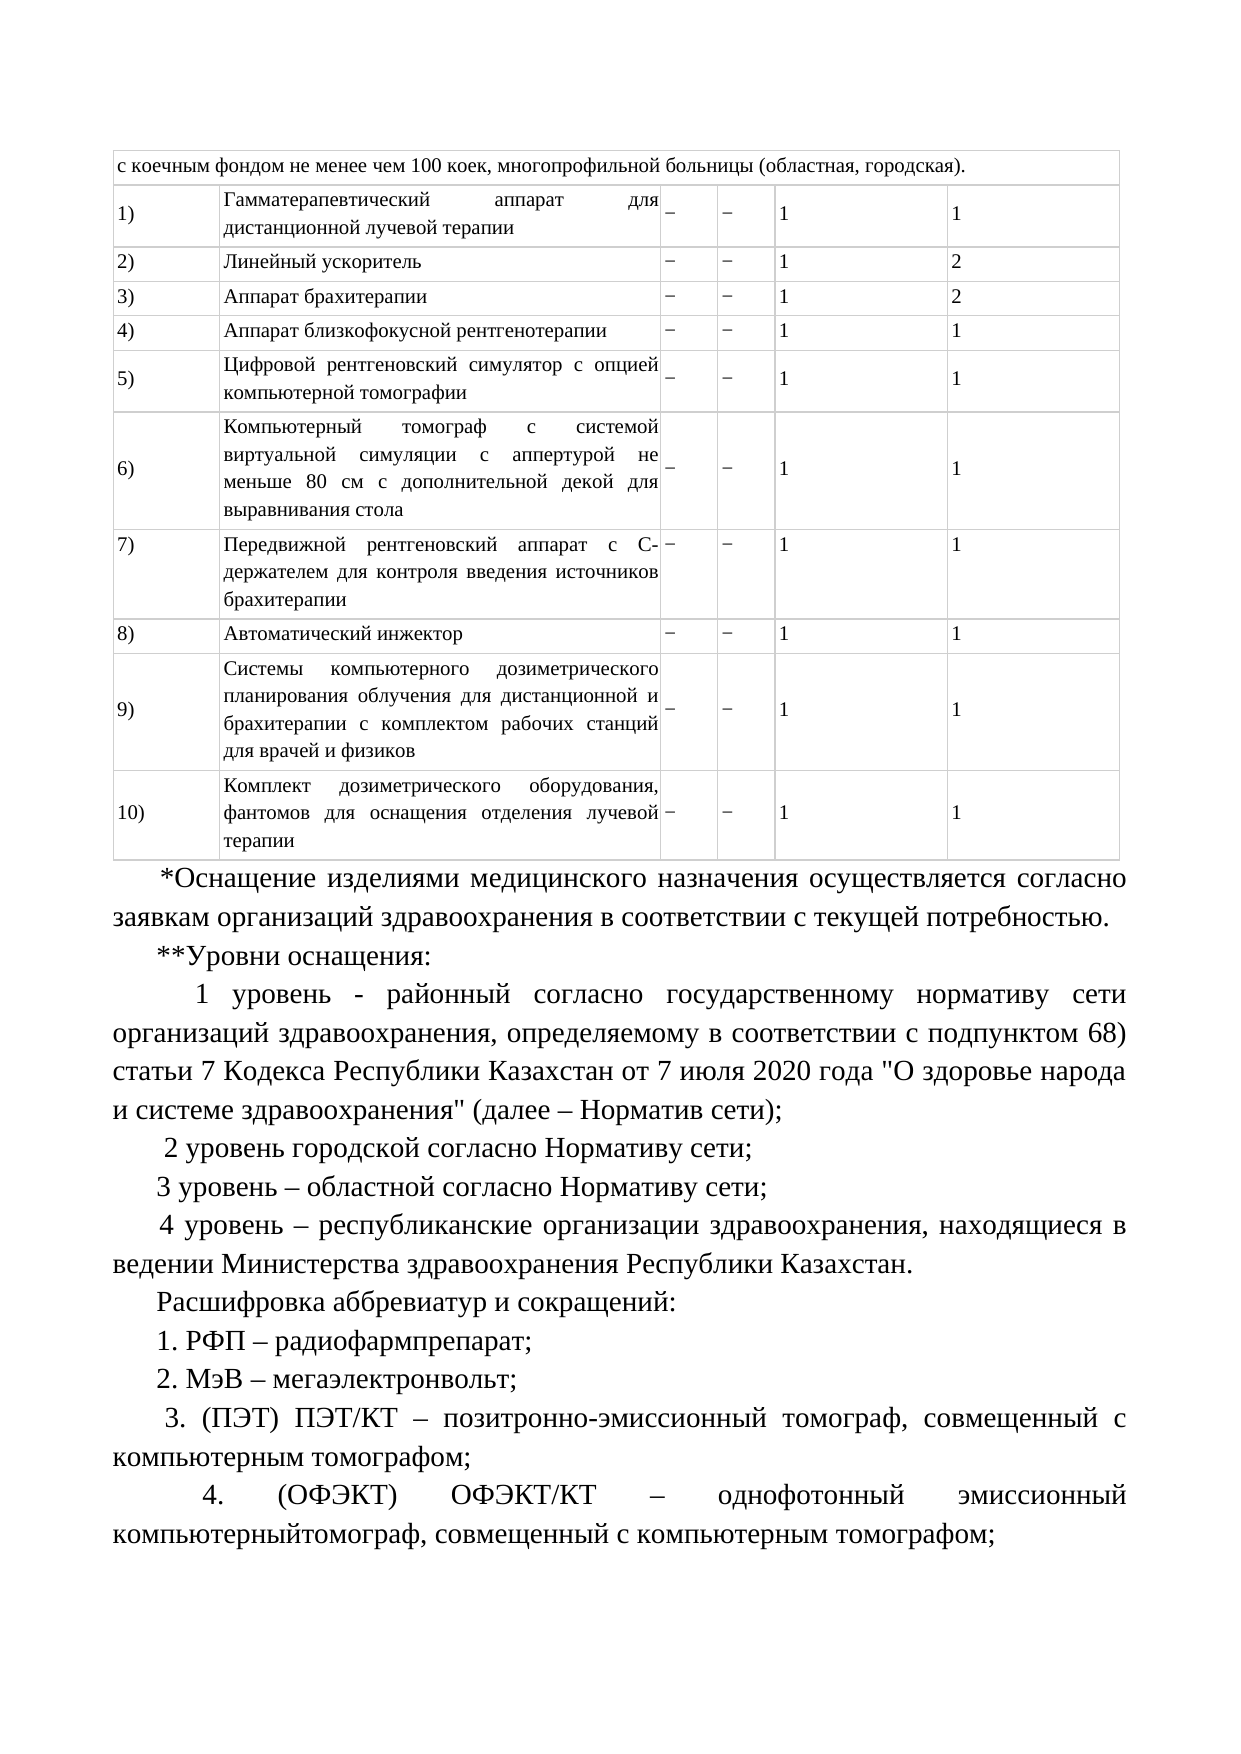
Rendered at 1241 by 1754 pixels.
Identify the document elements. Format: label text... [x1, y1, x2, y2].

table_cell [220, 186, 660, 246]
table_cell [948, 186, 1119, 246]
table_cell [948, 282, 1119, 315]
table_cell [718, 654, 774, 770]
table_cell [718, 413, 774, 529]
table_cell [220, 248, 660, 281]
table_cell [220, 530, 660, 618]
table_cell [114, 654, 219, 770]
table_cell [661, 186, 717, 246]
text 4 уровень – республиканские организации здравоохранения, находящиеся в ведении Министерства здравоохранения Республики Казахстан. [112, 1207, 1128, 1279]
text 1. РФП – радиофармпрепарат; [112, 1323, 1128, 1357]
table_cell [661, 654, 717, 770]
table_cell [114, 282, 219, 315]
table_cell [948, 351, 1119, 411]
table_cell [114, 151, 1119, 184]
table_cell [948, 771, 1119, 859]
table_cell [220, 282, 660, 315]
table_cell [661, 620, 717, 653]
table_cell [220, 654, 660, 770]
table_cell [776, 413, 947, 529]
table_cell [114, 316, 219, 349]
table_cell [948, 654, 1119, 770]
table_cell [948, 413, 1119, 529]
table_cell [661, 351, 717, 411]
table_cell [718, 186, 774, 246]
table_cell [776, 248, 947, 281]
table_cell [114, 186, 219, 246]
text *Оснащение изделиями медицинского назначения осуществляется согласно заявкам организаций здравоохранения в соответствии с текущей потребностью. [112, 861, 1128, 933]
text 2. МэВ – мегаэлектронвольт; [112, 1362, 1128, 1395]
text **Уровни оснащения: [112, 938, 1128, 971]
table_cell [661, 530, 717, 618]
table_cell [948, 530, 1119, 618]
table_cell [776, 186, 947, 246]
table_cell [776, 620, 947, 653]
text 3 уровень – областной согласно Нормативу сети; [112, 1169, 1128, 1202]
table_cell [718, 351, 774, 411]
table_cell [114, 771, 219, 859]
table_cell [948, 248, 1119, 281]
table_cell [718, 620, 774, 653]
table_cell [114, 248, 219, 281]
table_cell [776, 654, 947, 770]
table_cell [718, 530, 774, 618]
text 2 уровень городской согласно Нормативу сети; [112, 1130, 1128, 1164]
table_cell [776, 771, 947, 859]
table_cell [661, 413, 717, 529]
text 4. (ОФЭКТ) ОФЭКТ/КТ – однофотонный эмиссионный компьютерныйтомограф, совмещенный с компьютерным томографом; [112, 1477, 1128, 1549]
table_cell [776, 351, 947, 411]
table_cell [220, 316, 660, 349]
text 3. (ПЭТ) ПЭТ/КТ – позитронно-эмиссионный томограф, совмещенный с компьютерным томографом; [112, 1400, 1128, 1472]
text 1 уровень - районный согласно государственному нормативу сети организаций здравоохранения, определяемому в соответствии с подпунктом 68) статьи 7 Кодекса Республики Казахстан от 7 июля 2020 года "О здоровье народа и системе здравоохранения" (далее – Норматив сети); [112, 976, 1128, 1125]
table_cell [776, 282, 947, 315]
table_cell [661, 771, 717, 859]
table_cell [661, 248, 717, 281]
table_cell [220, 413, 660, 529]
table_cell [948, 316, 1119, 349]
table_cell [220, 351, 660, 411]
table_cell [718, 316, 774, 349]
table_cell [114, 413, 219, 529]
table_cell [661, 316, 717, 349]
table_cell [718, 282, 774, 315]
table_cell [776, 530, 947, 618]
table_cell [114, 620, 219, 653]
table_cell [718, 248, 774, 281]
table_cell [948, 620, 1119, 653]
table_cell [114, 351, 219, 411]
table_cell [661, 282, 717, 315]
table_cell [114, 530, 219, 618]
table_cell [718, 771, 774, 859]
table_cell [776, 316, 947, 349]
text Расшифровка аббревиатур и сокращений: [112, 1284, 1128, 1318]
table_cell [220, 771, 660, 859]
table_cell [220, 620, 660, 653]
